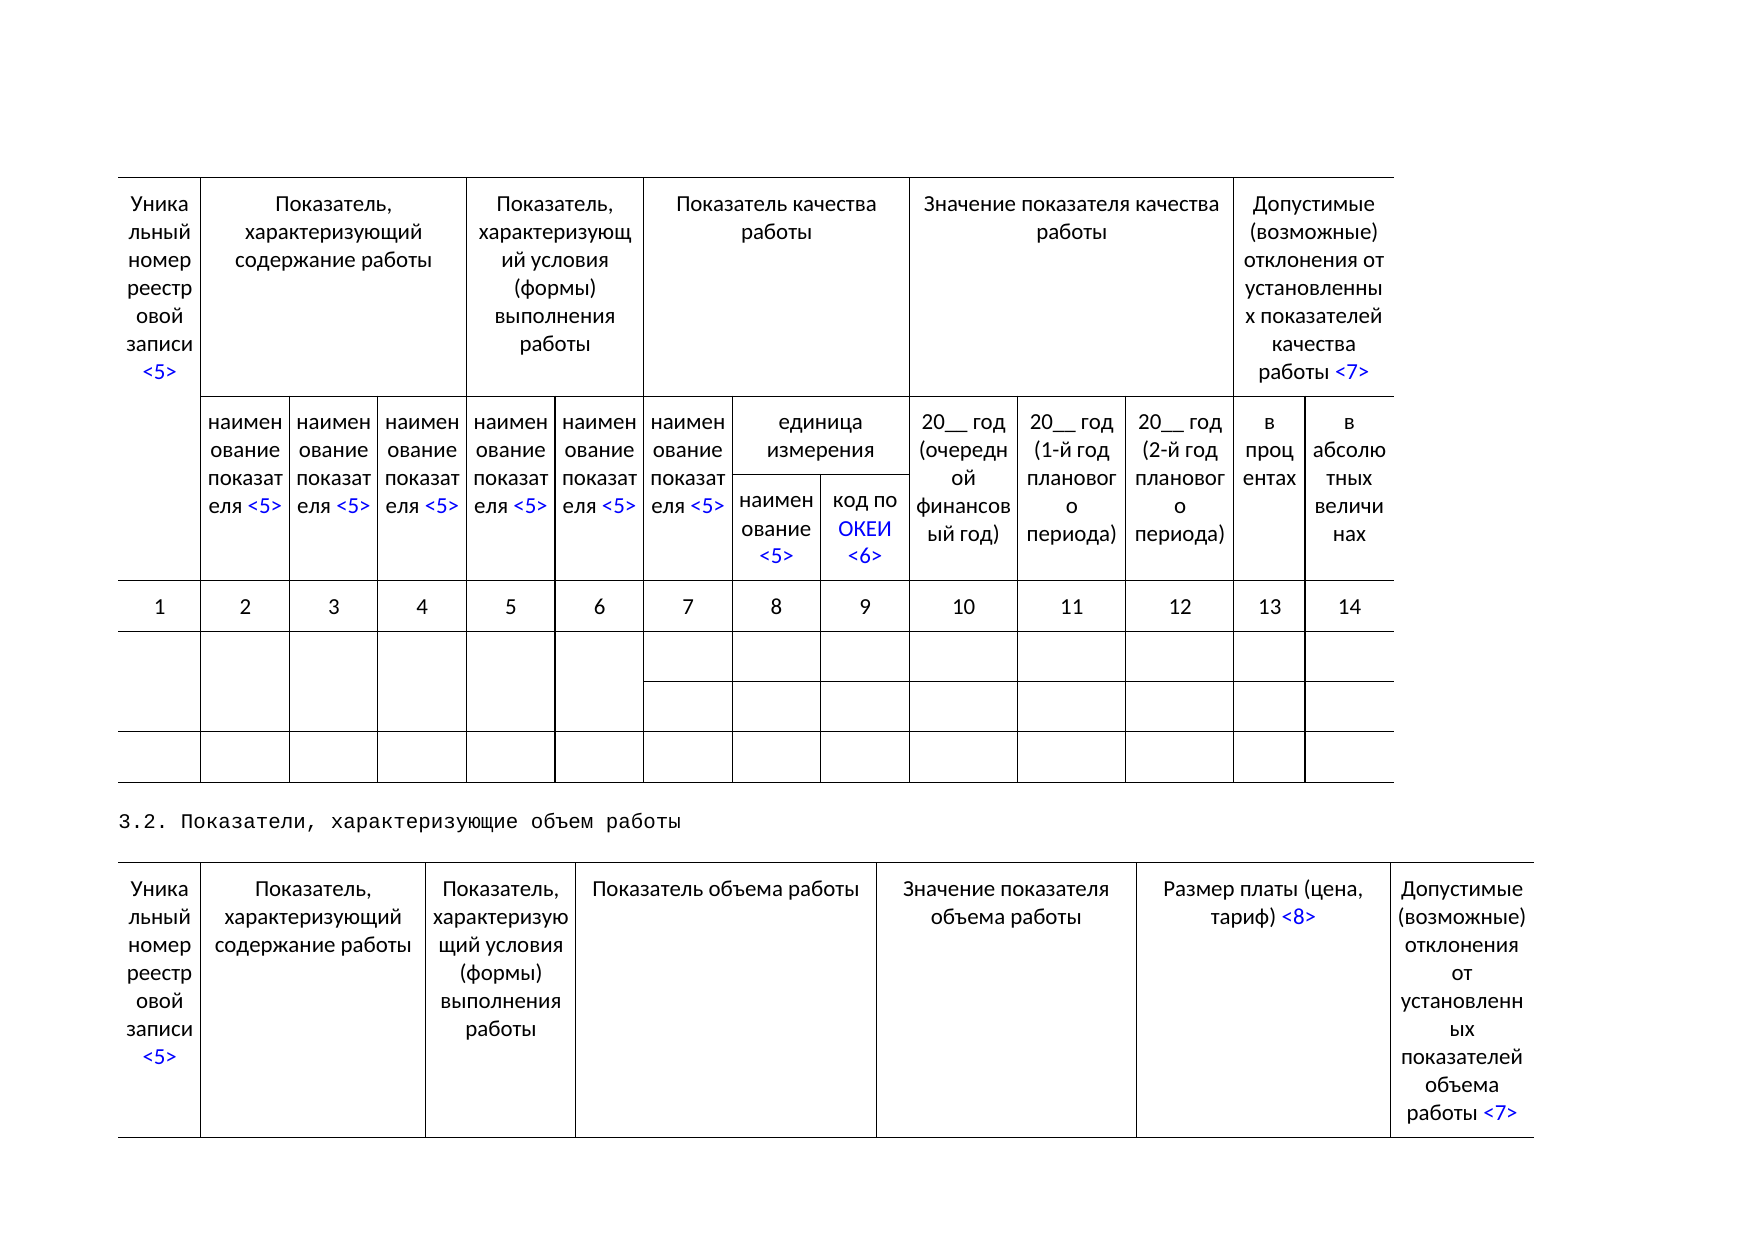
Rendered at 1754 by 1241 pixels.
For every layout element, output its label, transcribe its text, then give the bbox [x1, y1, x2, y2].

table_cell наименование показателя <5> [378, 397, 466, 580]
table_cell [1018, 632, 1125, 681]
table_cell [1306, 632, 1393, 681]
table_cell 14 [1306, 581, 1393, 631]
table_header Показатель качества работы [644, 178, 909, 396]
table_header Показатель, характеризующий условия (формы) выполнения работы [467, 178, 643, 396]
table_header Показатель объема работы [576, 863, 876, 1137]
table_header Значение показателя объема работы [877, 863, 1136, 1137]
table_header Допустимые (возможные) отклонения от установленных показателей качества работы <7> [1234, 178, 1393, 396]
table_cell наименование <5> [733, 475, 820, 580]
table_cell 4 [378, 581, 466, 631]
table_cell [1234, 682, 1304, 731]
text 3.2. Показатели, характеризующие объем работы [118, 811, 1636, 834]
table_cell 6 [556, 581, 643, 631]
table_cell 7 [644, 581, 732, 631]
table_cell 20__ год (2-й год планового периода) [1126, 397, 1233, 580]
table_cell [910, 682, 1017, 731]
table_cell [1126, 732, 1233, 782]
table_cell 12 [1126, 581, 1233, 631]
table_cell [821, 632, 909, 681]
table_cell [1126, 682, 1233, 731]
table_cell [467, 632, 554, 731]
table_cell [118, 732, 200, 782]
table_cell [733, 632, 820, 681]
table_cell [644, 732, 732, 782]
table_header Уникальный номер реестровой записи <5> [118, 863, 200, 1137]
table_header Показатель, характеризующий содержание работы [201, 863, 425, 1137]
table_cell 11 [1018, 581, 1125, 631]
table_cell [556, 632, 643, 731]
table_cell наименование показателя <5> [201, 397, 289, 580]
table_header Допустимые (возможные) отклонения от установленных показателей объема работы <7> [1391, 863, 1533, 1137]
table_cell 10 [910, 581, 1017, 631]
table_cell [201, 732, 289, 782]
table_cell единица измерения [733, 397, 909, 474]
table_cell [821, 732, 909, 782]
table_cell [1306, 732, 1393, 782]
table_cell 1 [118, 581, 200, 631]
table_cell [733, 682, 820, 731]
table_cell [1306, 682, 1393, 731]
table_cell наименование показателя <5> [467, 397, 554, 580]
table_cell [1126, 632, 1233, 681]
table_cell [644, 682, 732, 731]
table_cell код по ОКЕИ <6> [821, 475, 909, 580]
table_header Показатель, характеризующий условия (формы) выполнения работы [426, 863, 575, 1137]
table_cell [378, 632, 466, 731]
table_header Размер платы (цена, тариф) <8> [1137, 863, 1390, 1137]
table_cell [910, 732, 1017, 782]
table_cell 20__ год (очередной финансовый год) [910, 397, 1017, 580]
table_cell [556, 732, 643, 782]
table_cell [1018, 732, 1125, 782]
table_cell [378, 732, 466, 782]
table_cell 5 [467, 581, 554, 631]
table_cell [467, 732, 554, 782]
table_cell [1234, 632, 1304, 681]
table_cell наименование показателя <5> [644, 397, 732, 580]
table_cell 20__ год (1-й год планового периода) [1018, 397, 1125, 580]
table_cell [733, 732, 820, 782]
table_cell [201, 632, 289, 731]
table_cell [290, 632, 377, 731]
table_cell 9 [821, 581, 909, 631]
table_cell [910, 632, 1017, 681]
table_cell [1018, 682, 1125, 731]
table_cell 13 [1234, 581, 1304, 631]
table_cell в процентах [1234, 397, 1304, 580]
table_header Показатель, характеризующий содержание работы [201, 178, 466, 396]
table_cell [644, 632, 732, 681]
table_cell [821, 682, 909, 731]
table_cell [118, 632, 200, 731]
table_header Значение показателя качества работы [910, 178, 1233, 396]
table_cell 3 [290, 581, 377, 631]
table_cell [1234, 732, 1304, 782]
table_cell наименование показателя <5> [556, 397, 643, 580]
table_cell 8 [733, 581, 820, 631]
table_cell 2 [201, 581, 289, 631]
table_cell [290, 732, 377, 782]
table_cell в абсолютных величинах [1306, 397, 1393, 580]
table_cell наименование показателя <5> [290, 397, 377, 580]
table_header Уникальный номер реестровой записи <5> [118, 178, 200, 580]
